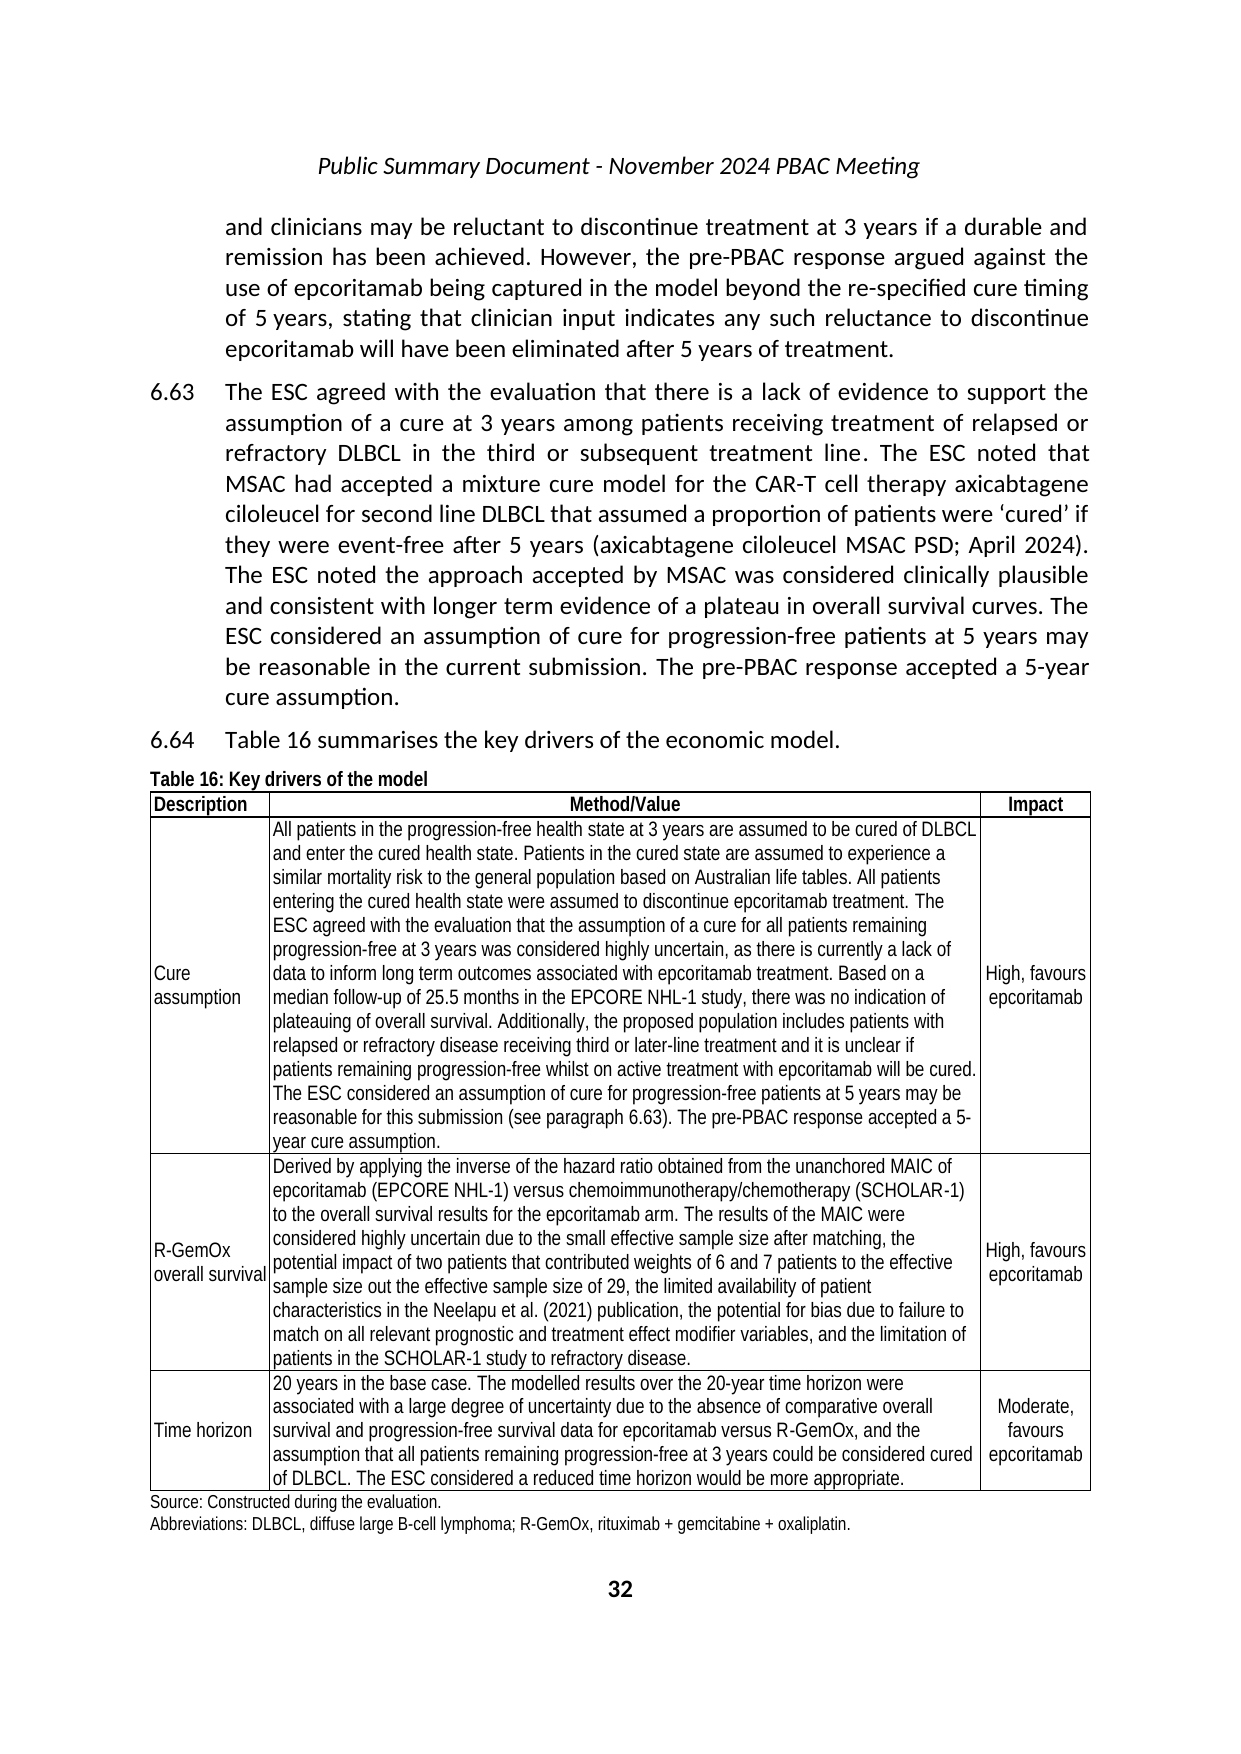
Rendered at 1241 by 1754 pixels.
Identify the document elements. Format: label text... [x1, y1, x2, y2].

table_cell Derived by applying the inverse of the hazard ratio obtained from the unanchored MAIC of epcoritamab (EPCORE NHL-1) versus chemoimmunotherapy/chemotherapy (SCHOLAR-1) to the overall survival results for the epcoritamab arm. The results of the MAIC were considered highly uncertain due to the small effective sample size after matching, the potential impact of two patients that contributed weights of 6 and 7 patients to the effective sample size out the effective sample size of 29, the limited availability of patient characteristics in the Neelapu et al. (2021) publication, the potential for bias due to failure to match on all relevant prognostic and treatment effect modifier variables, and the limitation of patients in the SCHOLAR-1 study to refractory disease. [270, 1154, 980, 1369]
table_cell Cure assumption [151, 818, 269, 1153]
table_header Method/Value [270, 793, 980, 816]
table_cell R-GemOx overall survival [151, 1154, 269, 1369]
table_cell 20 years in the base case. The modelled results over the 20-year time horizon were associated with a large degree of uncertainty due to the absence of comparative overall survival and progression-free survival data for epcoritamab versus R-GemOx, and the assumption that all patients remaining progression-free at 3 years could be considered cured of DLBCL. The ESC considered a reduced time horizon would be more appropriate. [270, 1371, 980, 1490]
table_header Impact [981, 793, 1090, 816]
table_cell Time horizon [151, 1371, 269, 1490]
text Abbreviations: DLBCL, diffuse large B-cell lymphoma; R-GemOx, rituximab + gemcitabine + oxaliplatin. [150, 1513, 1090, 1534]
table_header Description [151, 793, 269, 816]
table_cell All patients in the progression-free health state at 3 years are assumed to be cured of DLBCL and enter the cured health state. Patients in the cured state are assumed to experience a similar mortality risk to the general population based on Australian life tables. All patients entering the cured health state were assumed to discontinue epcoritamab treatment. The ESC agreed with the evaluation that the assumption of a cure for all patients remaining progression-free at 3 years was considered highly uncertain, as there is currently a lack of data to inform long term outcomes associated with epcoritamab treatment. Based on a median follow-up of 25.5 months in the EPCORE NHL-1 study, there was no indication of plateauing of overall survival. Additionally, the proposed population includes patients with relapsed or refractory disease receiving third or later-line treatment and it is unclear if patients remaining progression-free whilst on active treatment with epcoritamab will be cured. The ESC considered an assumption of cure for progression-free patients at 5 years may be reasonable for this submission (see paragraph 6.63). The pre-PBAC response accepted a 5-year cure assumption. [270, 818, 980, 1153]
table_cell High, favours epcoritamab [981, 818, 1090, 1153]
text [150, 211, 1090, 364]
text Table 16: Key drivers of the model [150, 767, 1090, 791]
text Source: Constructed during the evaluation. [150, 1491, 1090, 1513]
table_cell Moderate, favours epcoritamab [981, 1371, 1090, 1490]
table_cell High, favours epcoritamab [981, 1154, 1090, 1369]
text The ESC agreed with the evaluation that there is a lack of evidence to support the assumption of a cure at 3 years among patients receiving treatment of relapsed or refractory DLBCL in the third or subsequent treatment line. The ESC noted that MSAC had accepted a mixture cure model for the CAR-T cell therapy axicabtagene ciloleucel for second line DLBCL that assumed a proportion of patients were ‘cured’ if they were event-free after 5 years (axicabtagene ciloleucel MSAC PSD; April 2024). The ESC noted the approach accepted by MSAC was considered clinically plausible and consistent with longer term evidence of a plateau in overall survival curves. The ESC considered an assumption of cure for progression-free patients at 5 years may be reasonable in the current submission. The pre-PBAC response accepted a 5-year cure assumption. [150, 376, 1090, 712]
text Table 16 summarises the key drivers of the economic model. [150, 724, 1090, 755]
